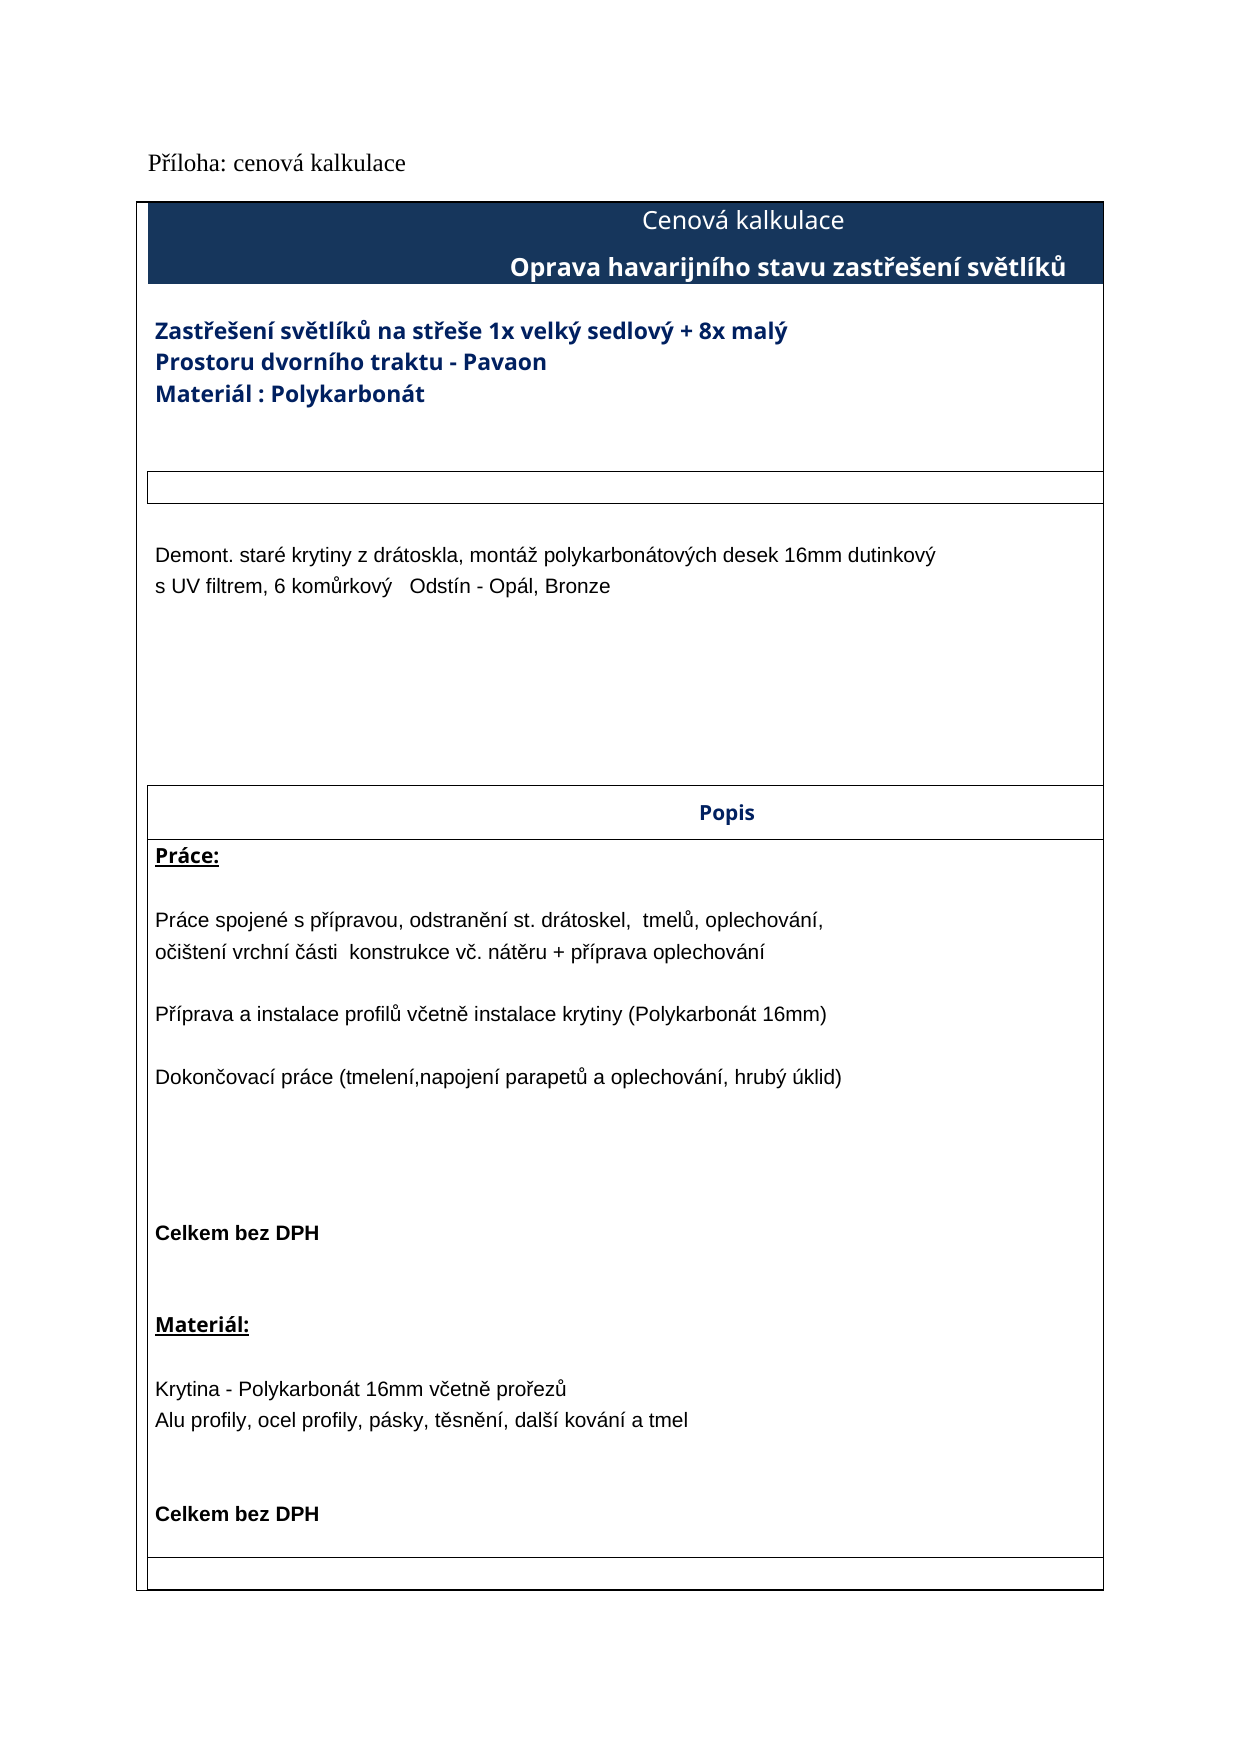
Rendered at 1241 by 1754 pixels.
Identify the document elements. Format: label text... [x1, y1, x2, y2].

text Příloha: cenová kalkulace [148, 148, 1093, 176]
table_header [137, 203, 1103, 1589]
